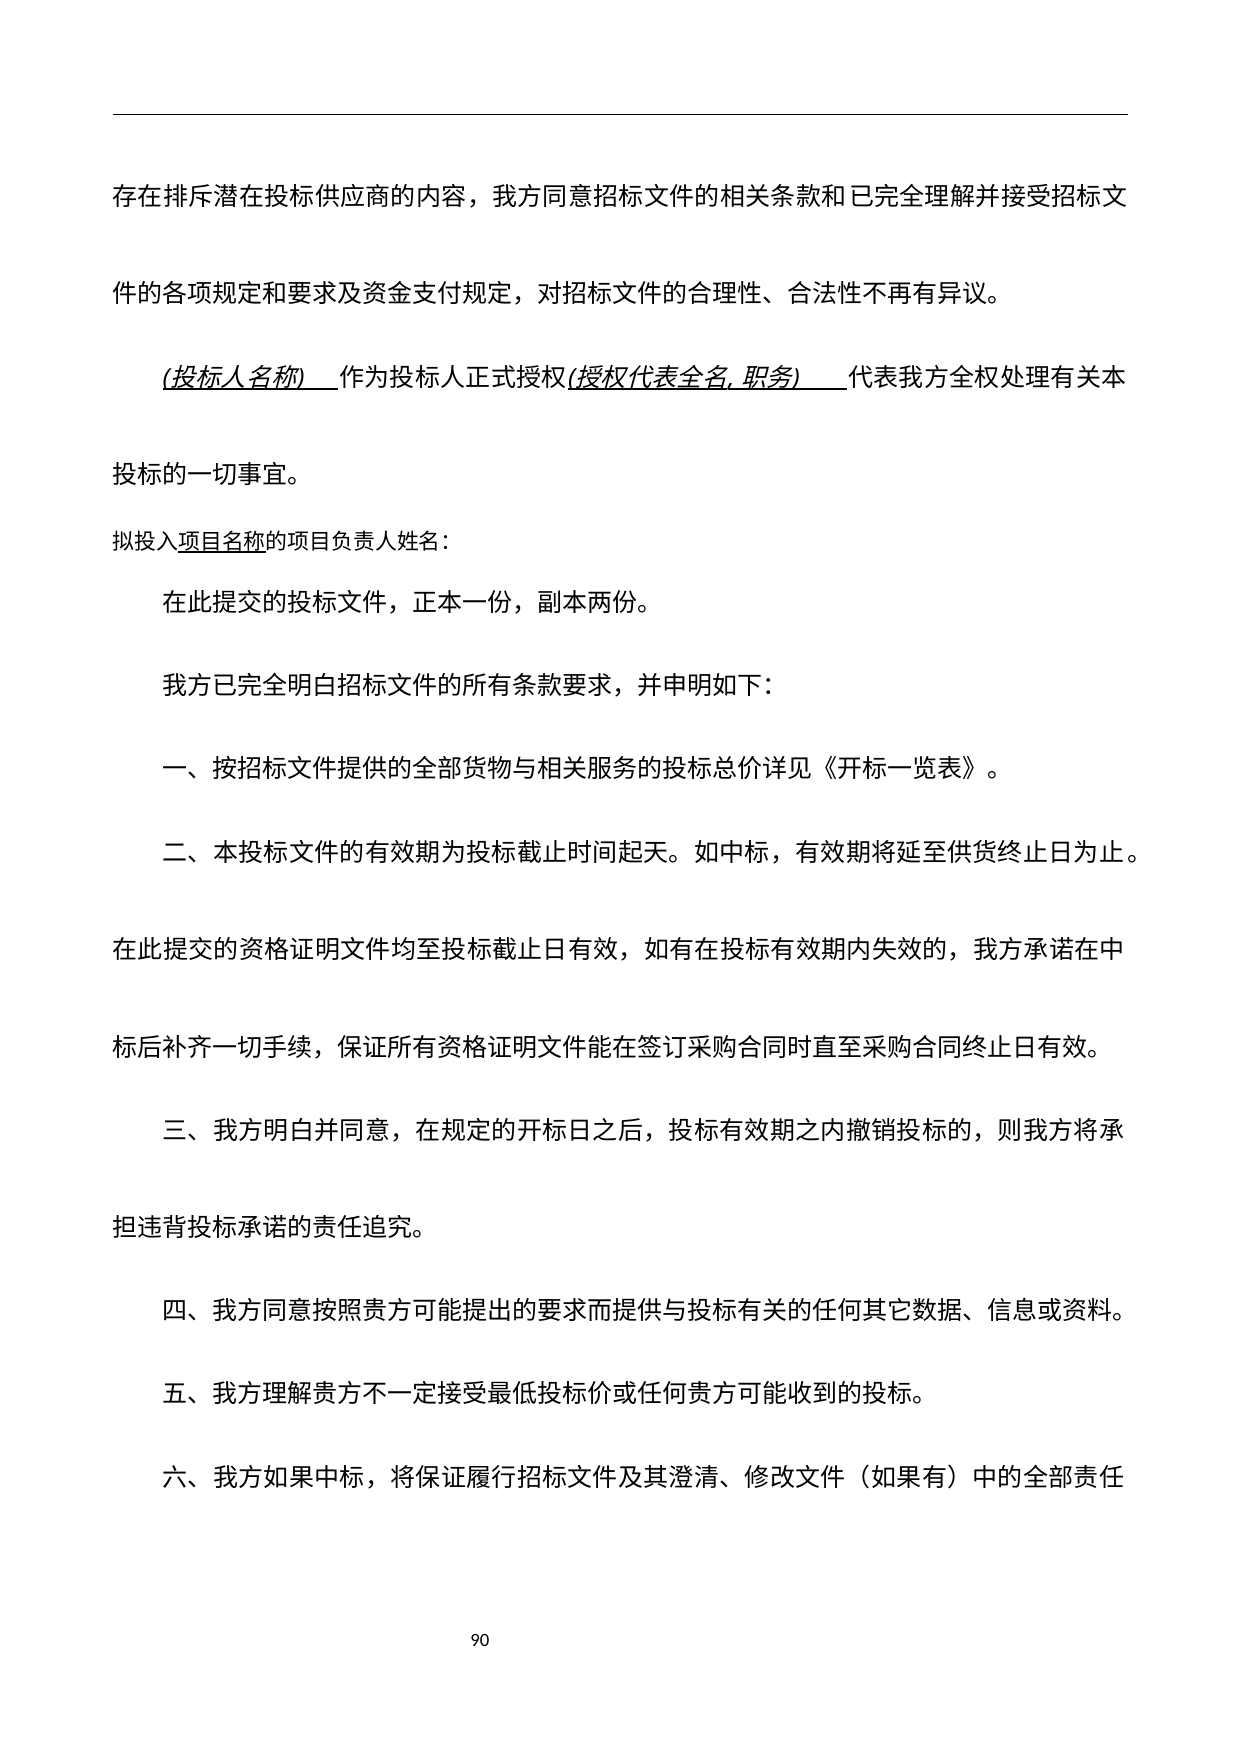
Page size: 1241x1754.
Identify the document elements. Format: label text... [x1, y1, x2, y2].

text 拟投入项目名称的项目负责人姓名： [112, 523, 1128, 556]
text 在此提交的投标文件，正本一份，副本两份。 [112, 568, 1128, 633]
text 二、本投标文件的有效期为投标截止时间起天。如中标，有效期将延至供货终止日为止。在此提交的资格证明文件均至投标截止日有效，如有在投标有效期内失效的，我方承诺在中标后补齐一切手续，保证所有资格证明文件能在签订采购合同时直至采购合同终止日有效。 [112, 818, 1128, 1078]
text 三、我方明白并同意，在规定的开标日之后，投标有效期之内撤销投标的，则我方将承担违背投标承诺的责任追究。 [112, 1096, 1128, 1258]
text 一、按招标文件提供的全部货物与相关服务的投标总价详见《开标一览表》。 [112, 734, 1128, 799]
text 五、我方理解贵方不一定接受最低投标价或任何贵方可能收到的投标。 [112, 1359, 1128, 1424]
text (投标人名称) 作为投标人正式授权(授权代表全名, 职务) 代表我方全权处理有关本投标的一切事宜。 [112, 343, 1128, 505]
text 我方已完全明白招标文件的所有条款要求，并申明如下： [112, 651, 1128, 716]
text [112, 162, 1128, 324]
text 四、我方同意按照贵方可能提出的要求而提供与投标有关的任何其它数据、信息或资料。 [112, 1276, 1128, 1341]
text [112, 1443, 1128, 1508]
